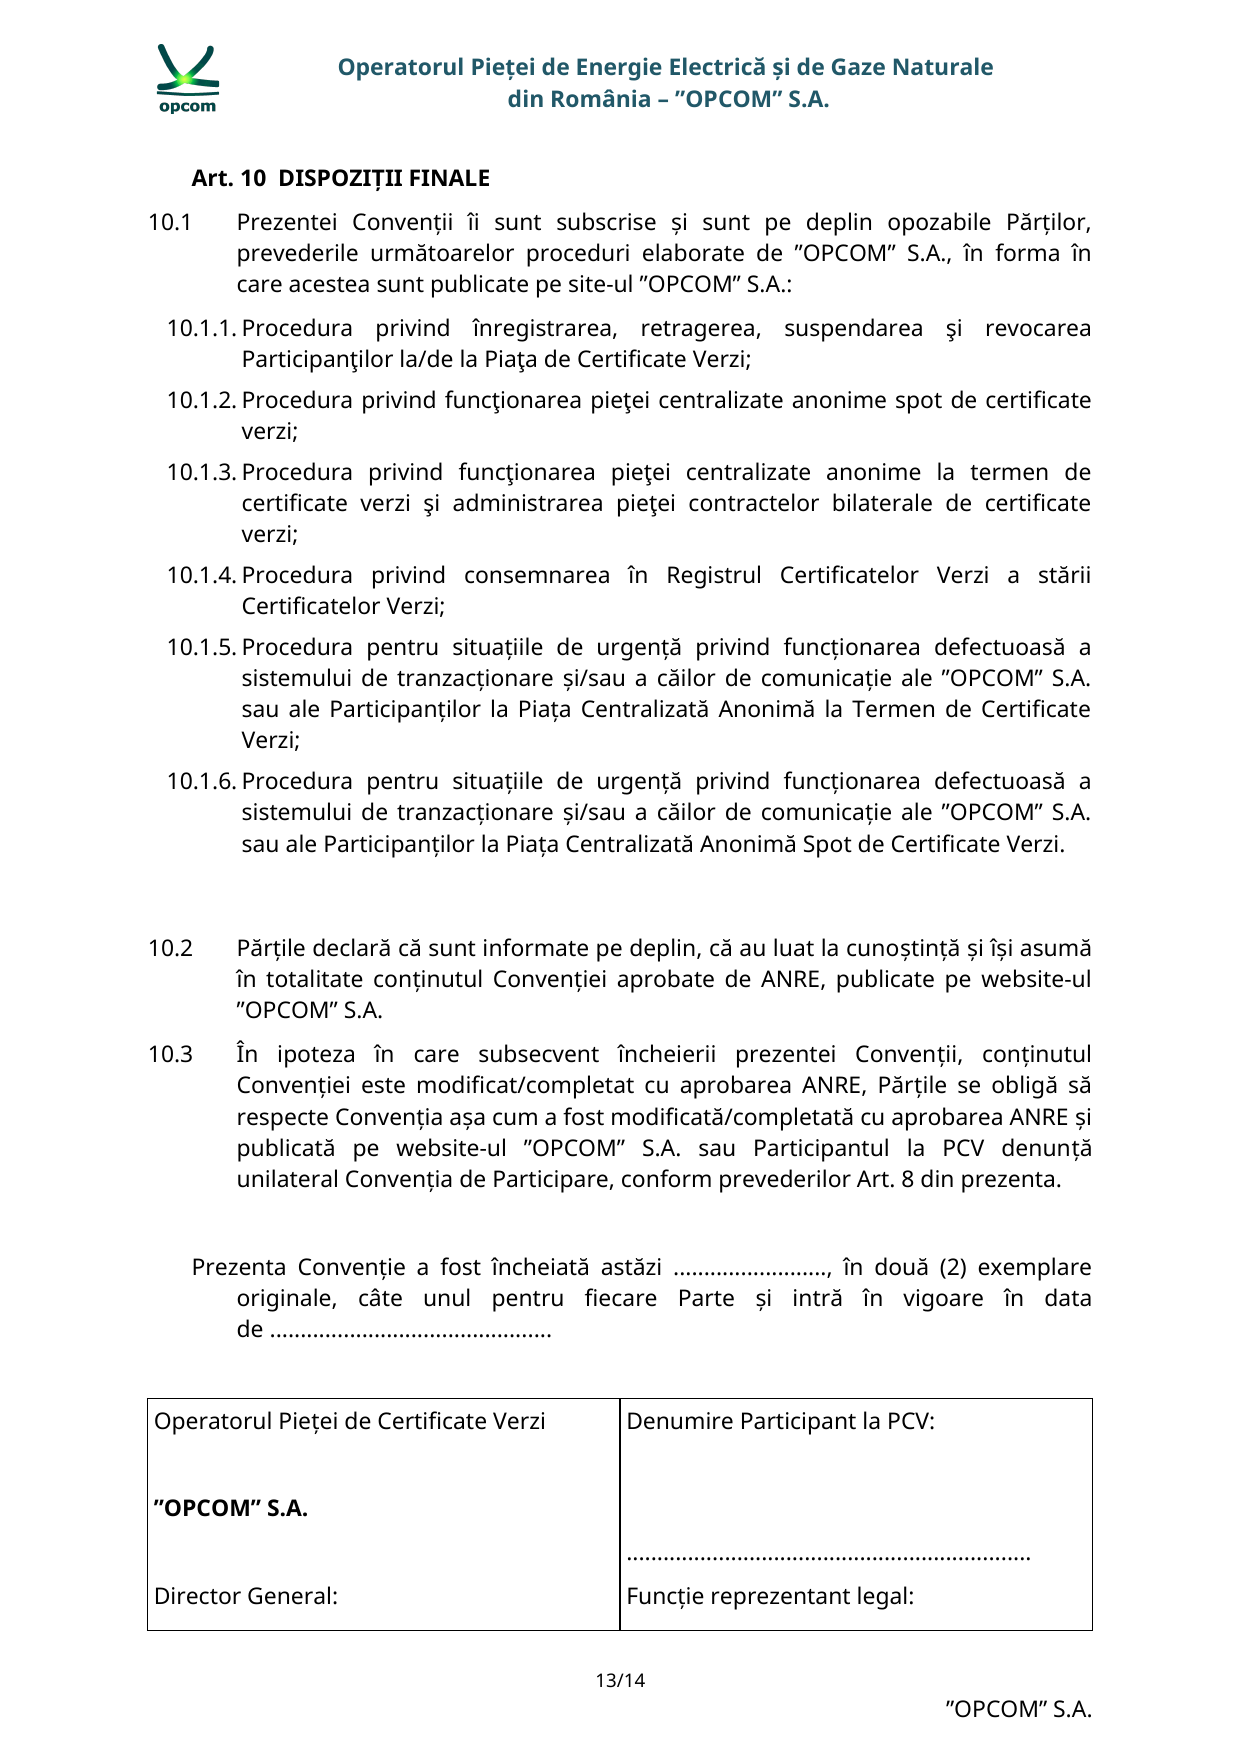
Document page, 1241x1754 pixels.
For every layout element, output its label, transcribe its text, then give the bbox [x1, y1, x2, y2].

list Procedura privind funcţionarea pieţei centralizate anonime spot de certificate verzi; [166, 384, 1092, 446]
list Prezentei Convenții îi sunt subscrise și sunt pe deplin opozabile Părților, prevederile următoarelor proceduri elaborate de ”OPCOM” S.A., în forma în care acestea sunt publicate pe site-ul ”OPCOM” S.A.: [148, 206, 1092, 299]
list Procedura privind funcţionarea pieţei centralizate anonime la termen de certificate verzi şi administrarea pieţei contractelor bilaterale de certificate verzi; [166, 456, 1092, 549]
list Procedura pentru situațiile de urgență privind funcționarea defectuoasă a sistemului de tranzacționare și/sau a căilor de comunicație ale ”OPCOM” S.A. sau ale Participanților la Piața Centralizată Anonimă la Termen de Certificate Verzi; [166, 631, 1092, 756]
list Părţile declară că sunt informate pe deplin, că au luat la cunoştinţă şi îşi asumă în totalitate conţinutul Convenţiei aprobate de ANRE, publicate pe website-ul ”OPCOM” S.A. [148, 932, 1092, 1025]
list Procedura privind înregistrarea, retragerea, suspendarea şi revocarea Participanţilor la/de la Piaţa de Certificate Verzi; [166, 312, 1092, 374]
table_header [148, 1399, 619, 1629]
list În ipoteza în care subsecvent încheierii prezentei Convenţii, conţinutul Convenţiei este modificat/completat cu aprobarea ANRE, Părţile se obligă să respecte Convenţia aşa cum a fost modificată/completată cu aprobarea ANRE şi publicată pe website-ul ”OPCOM” S.A. sau Participantul la PCV denunţă unilateral Convenţia de Participare, conform prevederilor Art. 8 din prezenta. [148, 1038, 1092, 1194]
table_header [621, 1399, 1092, 1629]
picture [156, 44, 220, 114]
text Prezenta Convenţie a fost încheiată astăzi ........................., în două (2) exemplare originale, câte unul pentru fiecare Parte şi intră în vigoare în data de .............................................. [191, 1250, 1092, 1344]
text Art. 10 DISPOZIŢII FINALE [191, 162, 1092, 193]
list Procedura privind consemnarea în Registrul Certificatelor Verzi a stării Certificatelor Verzi; [166, 559, 1092, 621]
list Procedura pentru situațiile de urgență privind funcționarea defectuoasă a sistemului de tranzacționare și/sau a căilor de comunicație ale ”OPCOM” S.A. sau ale Participanților la Piața Centralizată Anonimă Spot de Certificate Verzi. [166, 765, 1092, 859]
